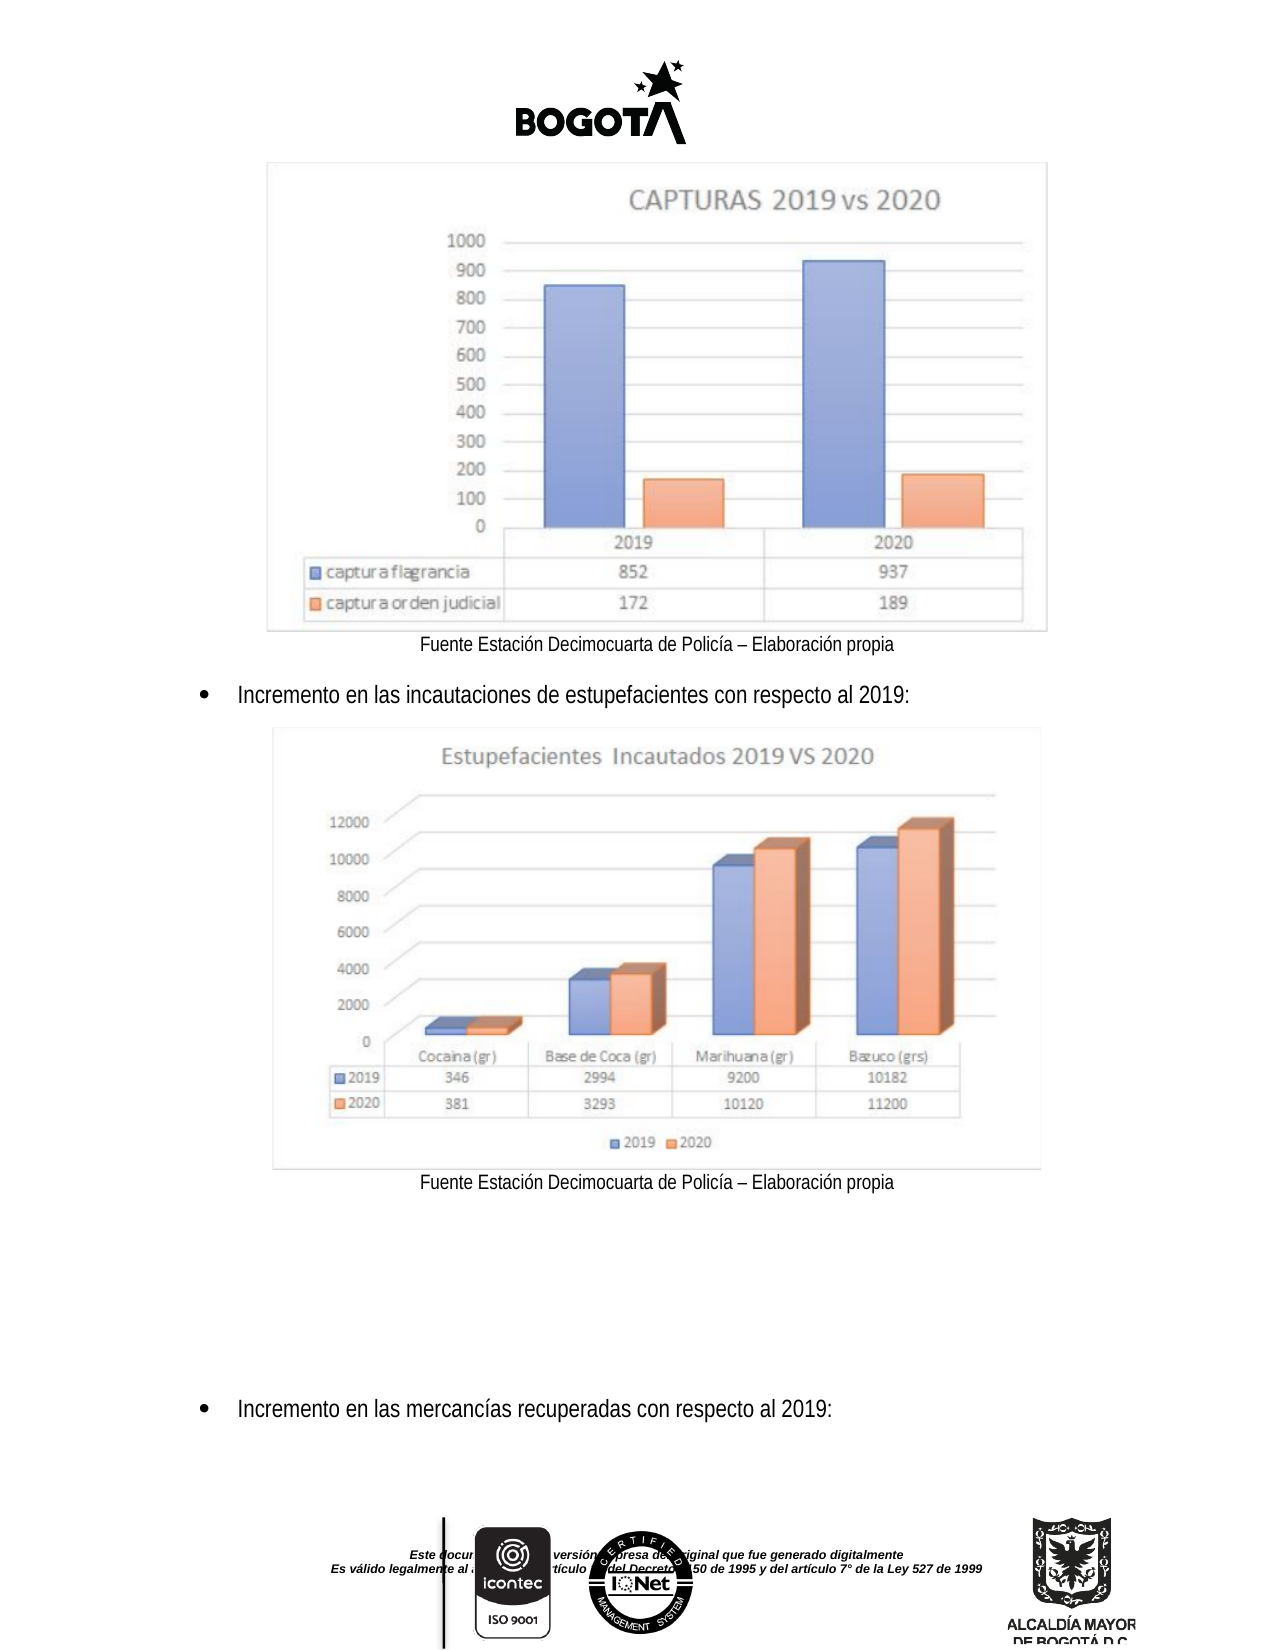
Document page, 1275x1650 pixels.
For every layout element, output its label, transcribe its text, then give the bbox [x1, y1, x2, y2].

picture [577, 1520, 699, 1642]
picture [462, 1516, 559, 1646]
picture [515, 59, 699, 148]
picture [272, 727, 1042, 1170]
picture [1006, 1517, 1136, 1643]
text Fuente Estación Decimocuarta de Policía – Elaboración propia [162, 1170, 1152, 1194]
list Incremento en las mercancías recuperadas con respecto al 2019: [200, 1394, 1152, 1423]
list Incremento en las incautaciones de estupefacientes con respecto al 2019: [200, 680, 1152, 709]
picture [266, 162, 1048, 632]
text Fuente Estación Decimocuarta de Policía – Elaboración propia [162, 632, 1152, 656]
